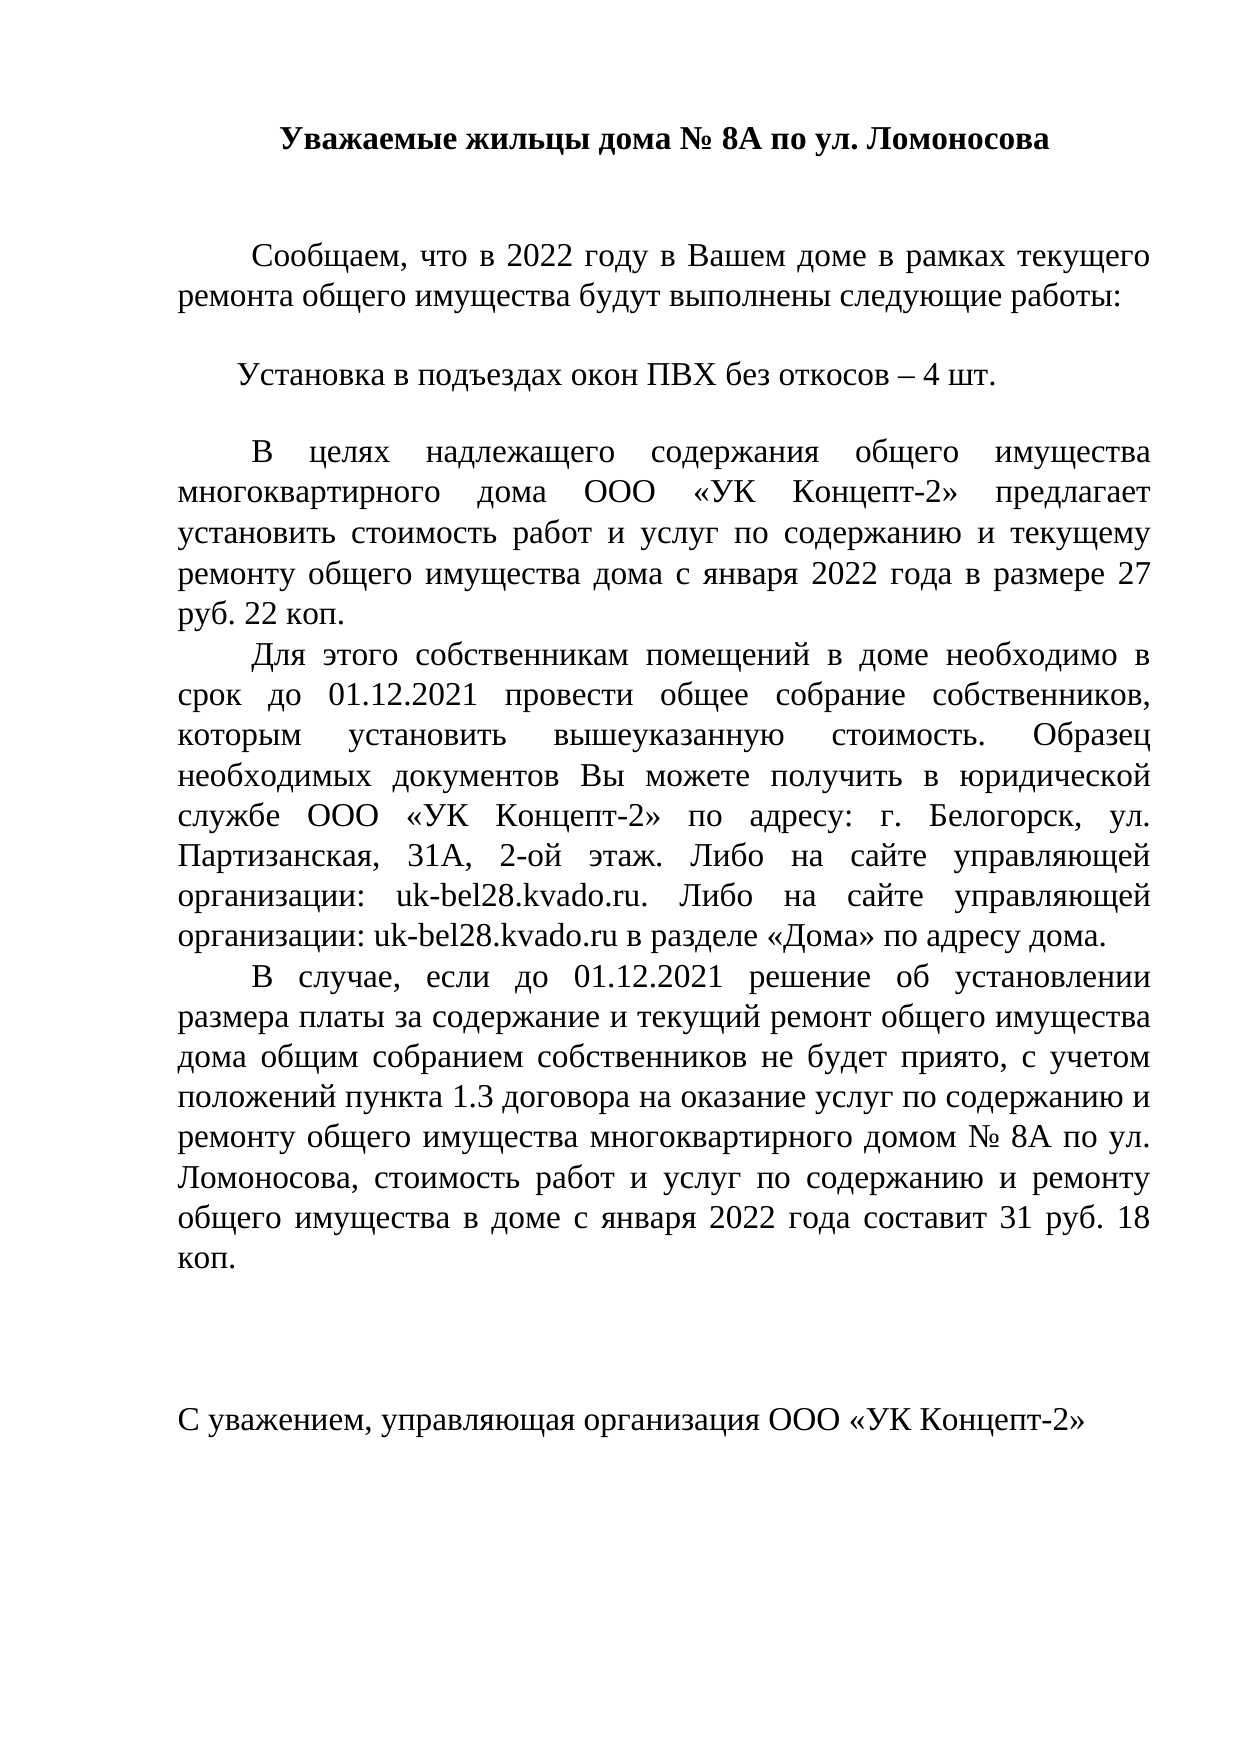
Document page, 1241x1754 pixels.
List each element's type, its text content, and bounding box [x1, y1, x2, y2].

text Установка в подъездах окон ПВХ без откосов – 4 шт. [177, 354, 1152, 393]
text Сообщаем, что в 2022 году в Вашем доме в рамках текущего ремонта общего имущества будут выполнены следующие работы: [177, 235, 1152, 314]
text Для этого собственникам помещений в доме необходимо в срок до 01.12.2021 провести общее собрание собственников, которым установить вышеуказанную стоимость. Образец необходимых документов Вы можете получить в юридической службе ООО «УК Концепт-2» по адресу: г. Белогорск, ул. Партизанская, 31А, 2-ой этаж. Либо на сайте управляющей организации: uk-bel28.kvado.ru. Либо на сайте управляющей организации: uk-bel28.kvado.ru в разделе «Дома» по адресу дома. [177, 634, 1152, 954]
text В целях надлежащего содержания общего имущества многоквартирного дома ООО «УК Концепт-2» предлагает установить стоимость работ и услуг по содержанию и текущему ремонту общего имущества дома с января 2022 года в размере 27 руб. 22 коп. [177, 431, 1152, 632]
text С уважением, управляющая организация ООО «УК Концепт-2» [177, 1399, 1152, 1438]
text В случае, если до 01.12.2021 решение об установлении размера платы за содержание и текущий ремонт общего имущества дома общим собранием собственников не будет приято, с учетом положений пункта 1.3 договора на оказание услуг по содержанию и ремонту общего имущества многоквартирного домом № 8А по ул. Ломоносова, стоимость работ и услуг по содержанию и ремонту общего имущества в доме с января 2022 года составит 31 руб. 18 коп. [177, 956, 1152, 1276]
text Уважаемые жильцы дома № 8А по ул. Ломоносова [177, 118, 1152, 156]
